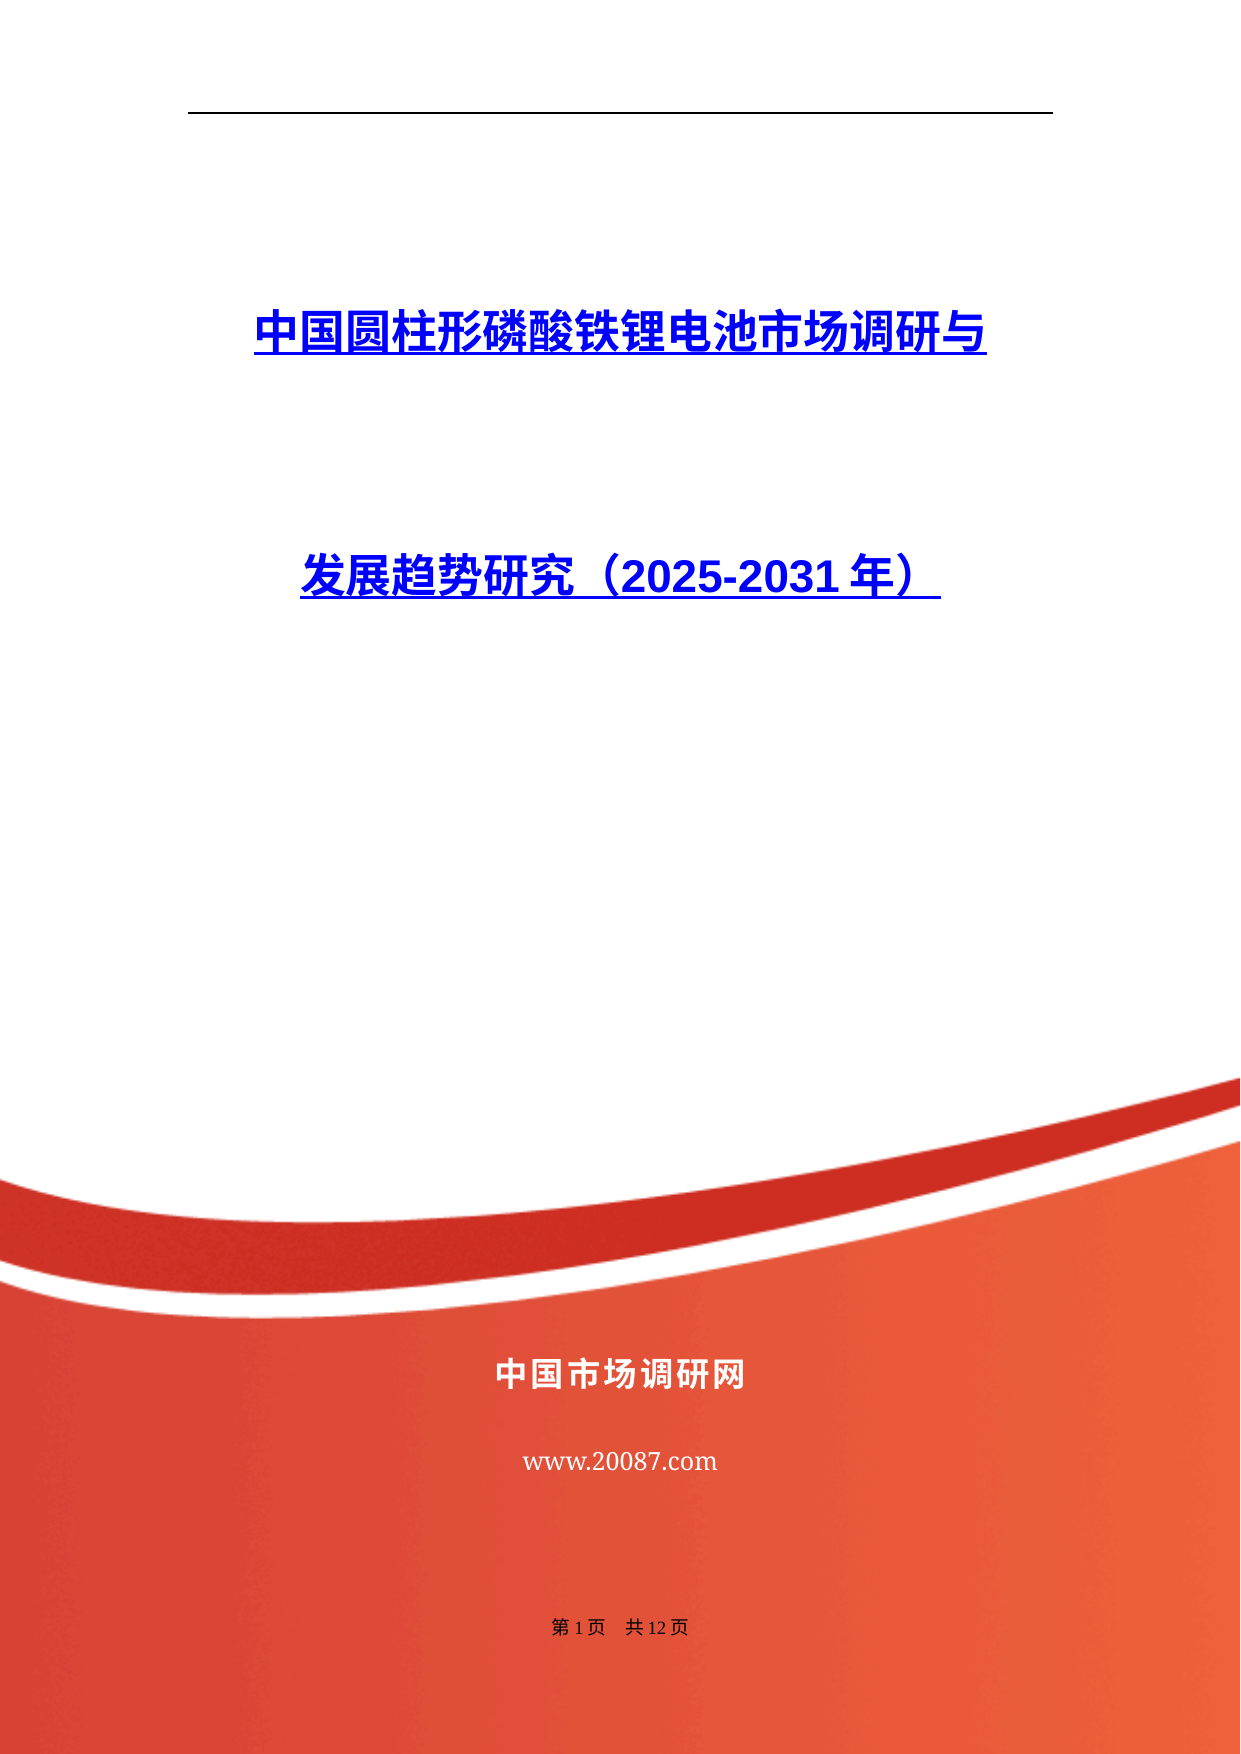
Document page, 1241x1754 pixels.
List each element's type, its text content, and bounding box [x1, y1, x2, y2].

subtitle 中国市场调研网 [187, 1339, 1053, 1404]
table_header 中国圆柱形磷酸铁锂电池市场调研与发展趋势研究（2025-2031年） [188, 207, 1053, 773]
picture [0, 1006, 1241, 1754]
text www.20087.com [187, 1428, 1053, 1493]
